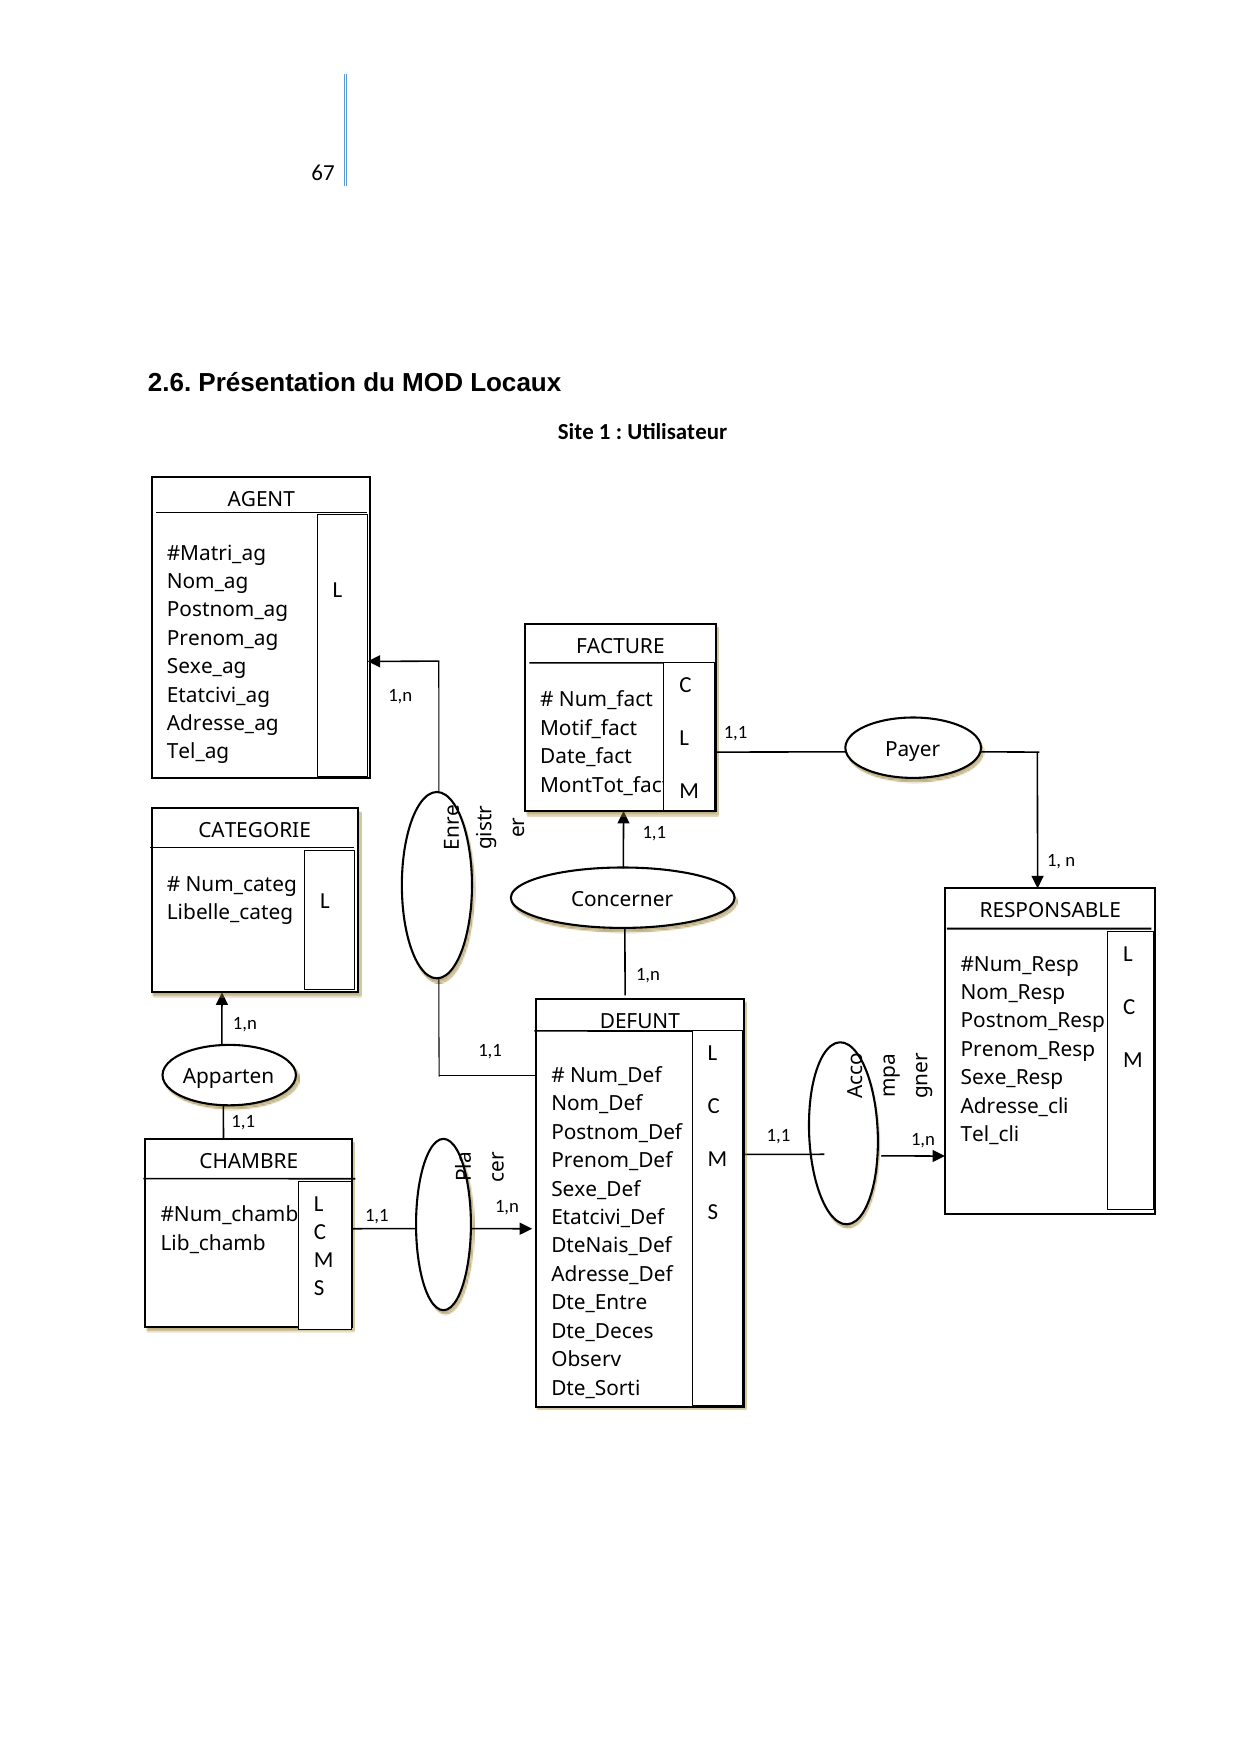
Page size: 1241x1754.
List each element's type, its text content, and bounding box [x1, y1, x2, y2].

text 2.6. Présentation du MOD Locaux [148, 367, 1137, 396]
text Site 1 : Utilisateur [148, 417, 1137, 445]
